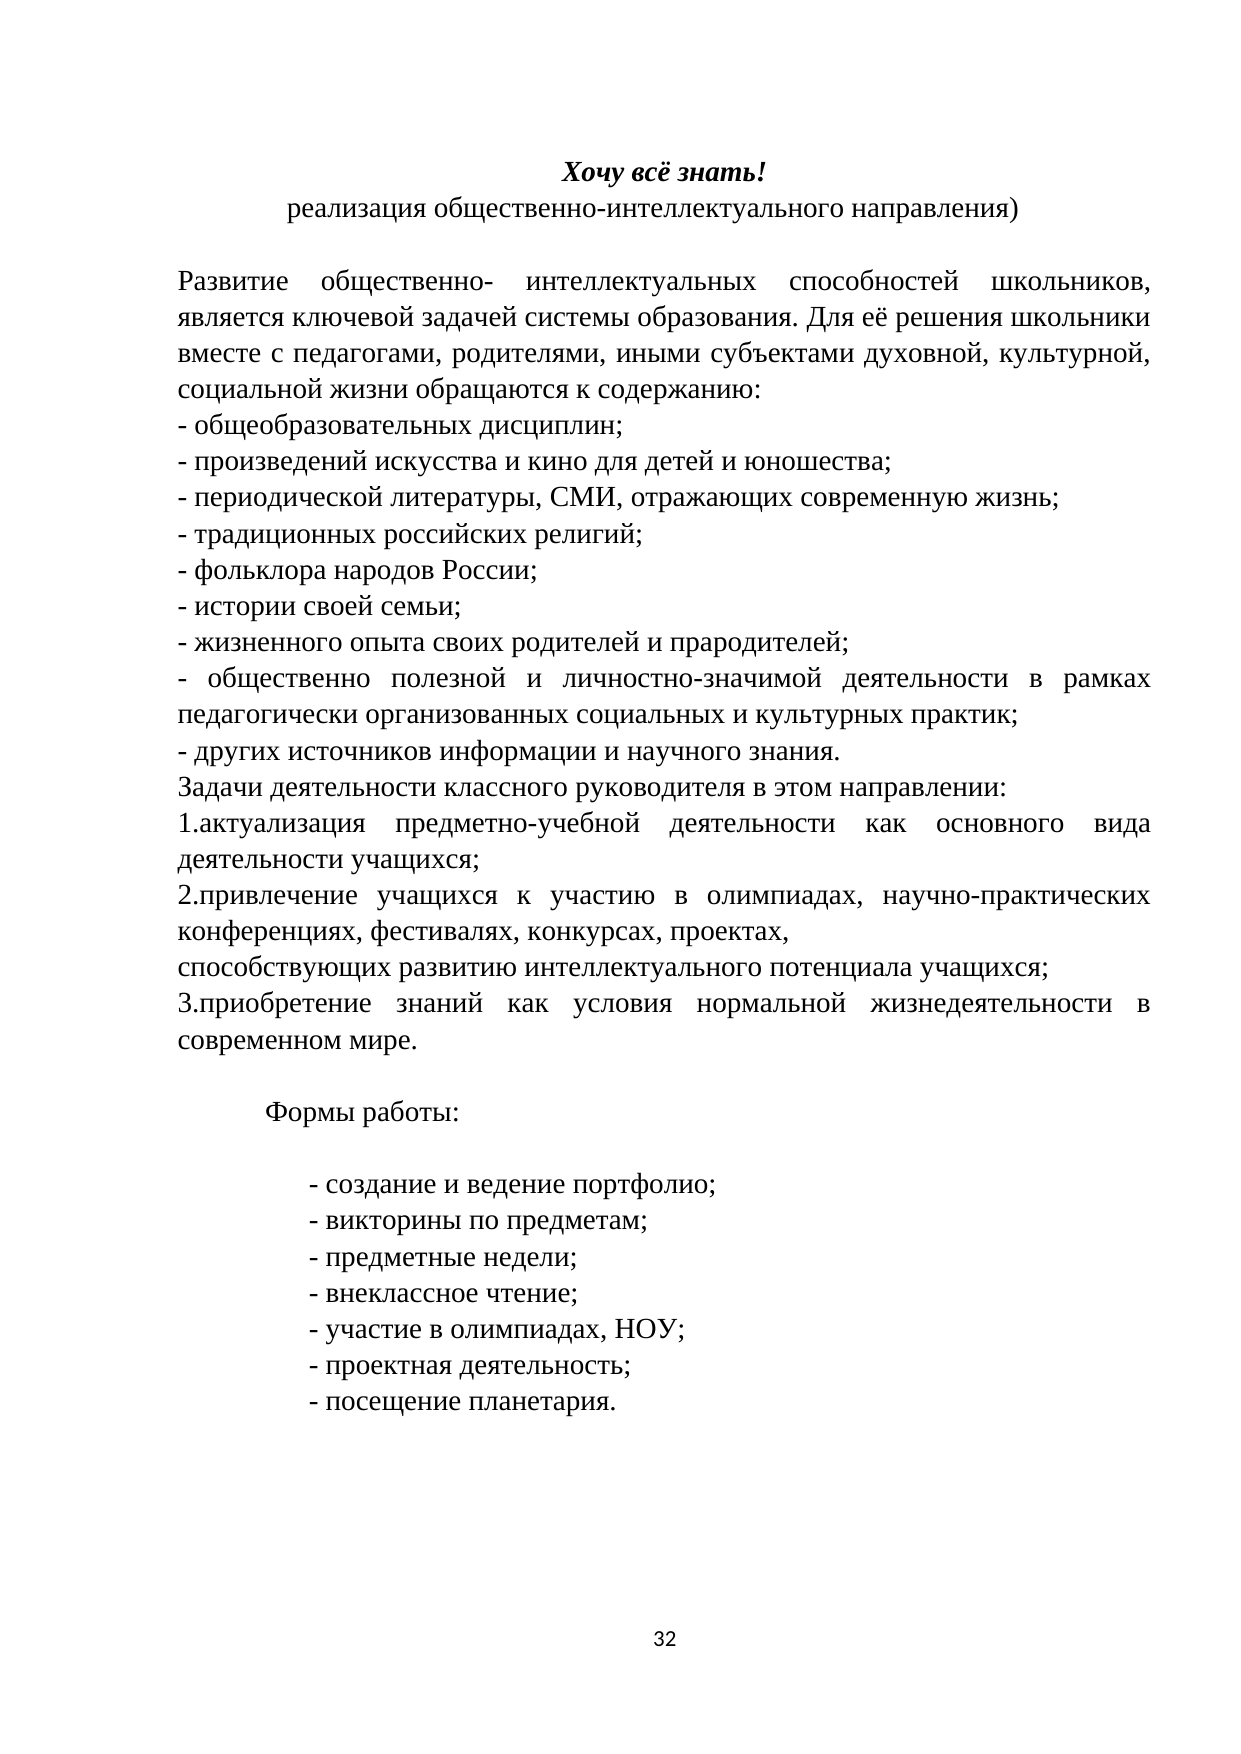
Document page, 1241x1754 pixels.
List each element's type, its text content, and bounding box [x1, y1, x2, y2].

text - истории своей семьи; [177, 588, 1152, 622]
text - общеобразовательных дисциплин; [177, 407, 1152, 441]
text - проектная деятельность; [177, 1347, 1152, 1381]
text - фольклора народов России; [177, 552, 1152, 585]
text - традиционных российских религий; [177, 516, 1152, 549]
text 2.привлечение учащихся к участию в олимпиадах, научно-практических конференциях, фестивалях, конкурсах, проектах, [177, 877, 1152, 947]
text способствующих развитию интеллектуального потенциала учащихся; [177, 949, 1152, 983]
text Формы работы: [177, 1094, 1152, 1128]
text - произведений искусства и кино для детей и юношества; [177, 443, 1152, 477]
text - жизненного опыта своих родителей и прародителей; [177, 624, 1152, 658]
text - периодической литературы, СМИ, отражающих современную жизнь; [177, 479, 1152, 513]
text - других источников информации и научного знания. [177, 733, 1152, 766]
text 3.приобретение знаний как условия нормальной жизнедеятельности в современном мире. [177, 986, 1152, 1055]
text реализация общественно-интеллектуального направления) [177, 190, 1152, 224]
text - участие в олимпиадах, НОУ; [177, 1311, 1152, 1344]
text 1.актуализация предметно-учебной деятельности как основного вида деятельности учащихся; [177, 805, 1152, 874]
text - внеклассное чтение; [177, 1275, 1152, 1308]
text Хочу всё знать! [177, 154, 1152, 188]
text - викторины по предметам; [177, 1202, 1152, 1236]
text - создание и ведение портфолио; [177, 1166, 1152, 1200]
text - общественно полезной и личностно-значимой деятельности в рамках педагогически организованных социальных и культурных практик; [177, 660, 1152, 730]
text Задачи деятельности классного руководителя в этом направлении: [177, 769, 1152, 802]
text Развитие общественно- интеллектуальных способностей школьников, является ключевой задачей системы образования. Для её решения школьники вместе с педагогами, родителями, иными субъектами духовной, культурной, социальной жизни обращаются к содержанию: [177, 263, 1152, 405]
text - предметные недели; [177, 1239, 1152, 1272]
text - посещение планетария. [177, 1383, 1152, 1417]
